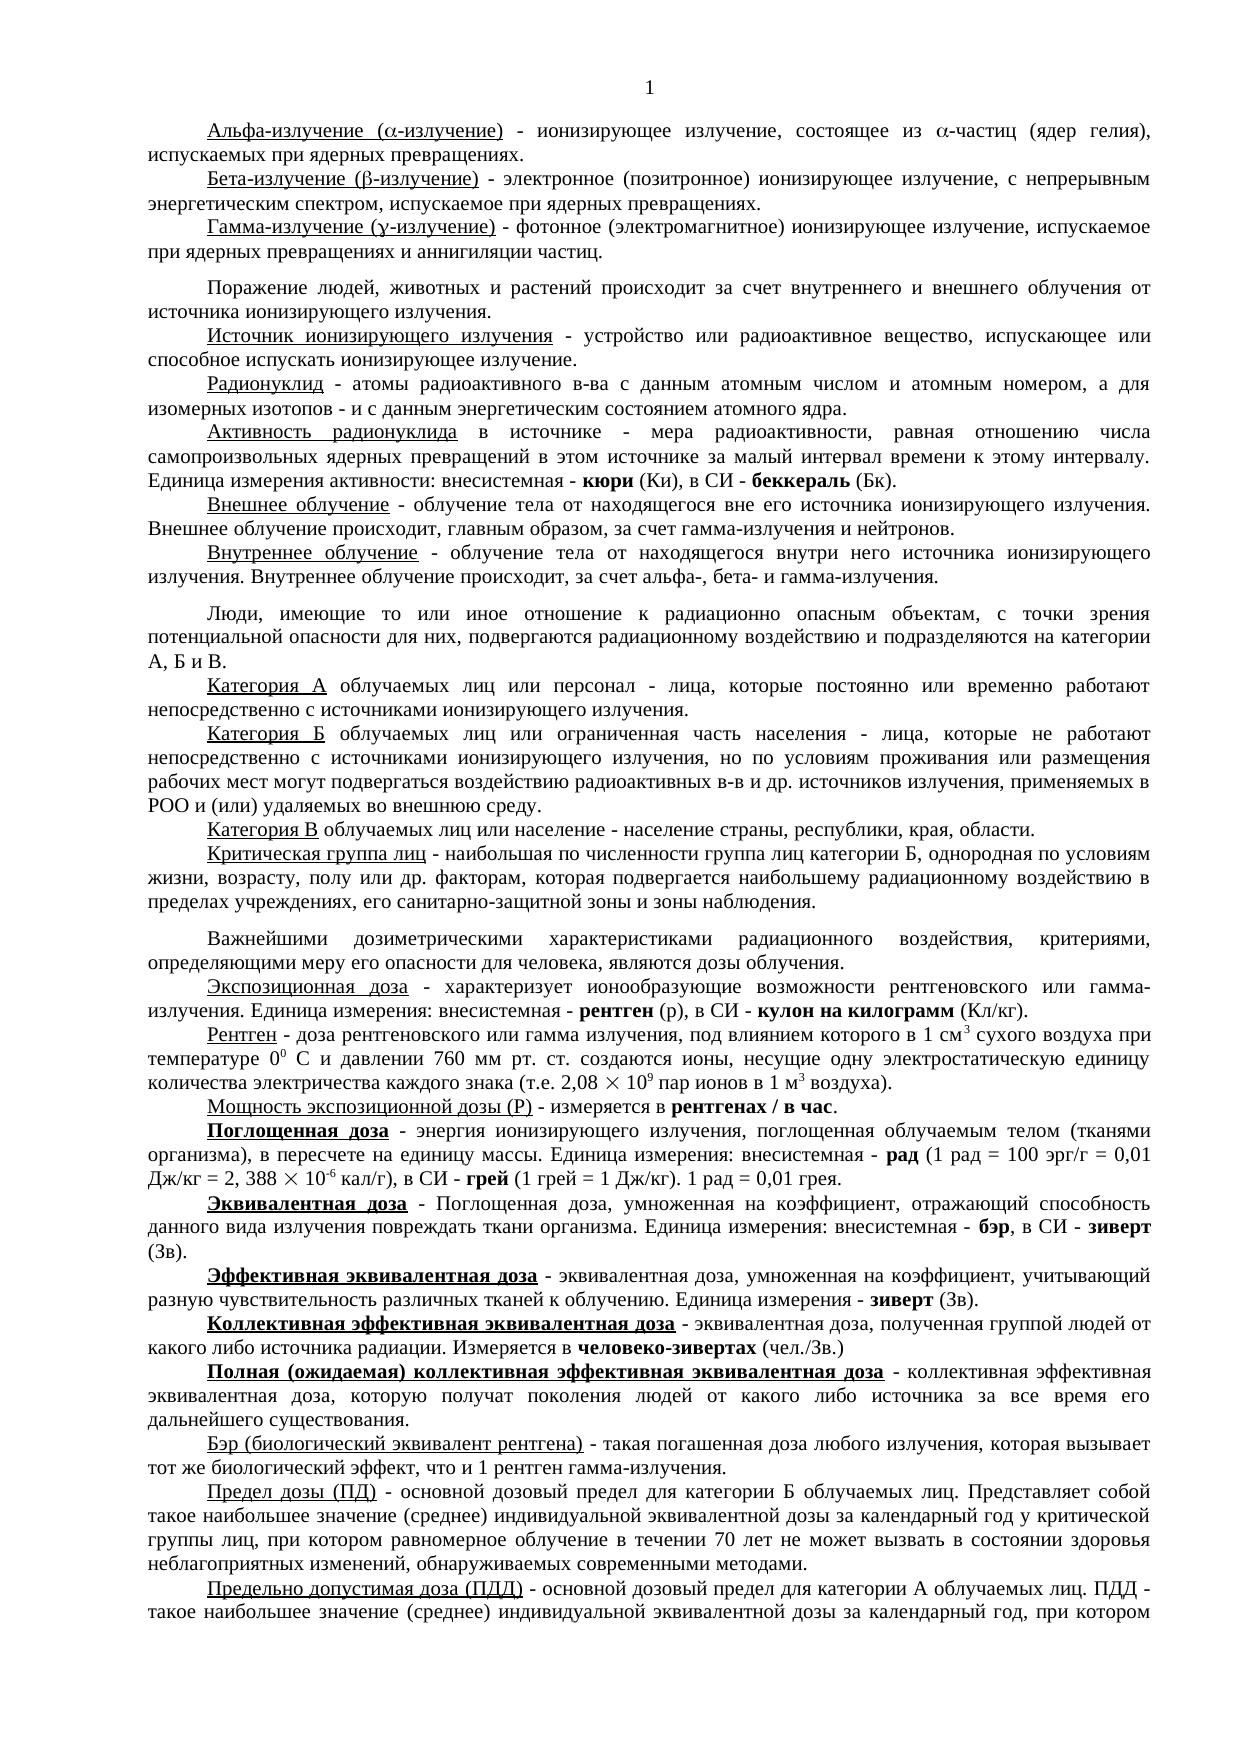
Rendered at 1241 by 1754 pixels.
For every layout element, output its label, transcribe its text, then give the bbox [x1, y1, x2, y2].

text Мощность экспозиционной дозы (Р) - измеряется в рентгенах / в час. [148, 1094, 1152, 1118]
text Активность радионуклида в источнике - мера радиоактивности, равная отношению числа самопроизвольных ядерных превращений в этом источнике за малый интервал времени к этому интервалу. Единица измерения активности: внесистемная - кюри (Ки), в СИ - беккераль (Бк). [148, 419, 1152, 492]
text Радионуклид - атомы радиоактивного в-ва с данным атомным числом и атомным номером, а для изомерных изотопов - и с данным энергетическим состоянием атомного ядра. [148, 371, 1152, 419]
text Категория А облучаемых лиц или персонал - лица, которые постоянно или временно работают непосредственно с источниками ионизирующего излучения. [148, 672, 1152, 721]
text Бэр (биологический эквивалент рентгена) - такая погашенная доза любого излучения, которая вызывает тот же биологический эффект, что и 1 рентген гамма-излучения. [148, 1431, 1152, 1479]
text Альфа-излучение (-излучение) - ионизирующее излучение, состоящее из -частиц (ядер гелия), испускаемых при ядерных превращениях. [148, 118, 1152, 166]
text Внутреннее облучение - облучение тела от находящегося внутри него источника ионизирующего излучения. Внутреннее облучение происходит, за счет альфа-, бета- и гамма-излучения. [148, 540, 1152, 588]
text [148, 1575, 1152, 1623]
text Коллективная эффективная эквивалентная доза - эквивалентная доза, полученная группой людей от какого либо источника радиации. Измеряется в человеко-зивертах (чел./Зв.) [148, 1311, 1152, 1359]
text Предел дозы (ПД) - основной дозовый предел для категории Б облучаемых лиц. Представляет собой такое наибольшее значение (среднее) индивидуальной эквивалентной дозы за календарный год у критической группы лиц, при котором равномерное облучение в течении 70 лет не может вызвать в состоянии здоровья неблагоприятных изменений, обнаруживаемых современными методами. [148, 1479, 1152, 1575]
text Гамма-излучение (-излучение) - фотонное (электромагнитное) ионизирующее излучение, испускаемое при ядерных превращениях и аннигиляции частиц. [148, 214, 1152, 262]
text Важнейшими дозиметрическими характеристиками радиационного воздействия, критериями, определяющими меру его опасности для человека, являются дозы облучения. [148, 926, 1152, 974]
text Критическая группа лиц - наибольшая по численности группа лиц категории Б, однородная по условиям жизни, возрасту, полу или др. факторам, которая подвергается наибольшему радиационному воздействию в пределах учреждениях, его санитарно-защитной зоны и зоны наблюдения. [148, 841, 1152, 913]
text Источник ионизирующего излучения - устройство или радиоактивное вещество, испускающее или способное испускать ионизирующее излучение. [148, 323, 1152, 371]
text Полная (ожидаемая) коллективная эффективная эквивалентная доза - коллективная эффективная эквивалентная доза, которую получат поколения людей от какого либо источника за все время его дальнейшего существования. [148, 1359, 1152, 1431]
text Категория Б облучаемых лиц или ограниченная часть населения - лица, которые не работают непосредственно с источниками ионизирующего излучения, но по условиям проживания или размещения рабочих мест могут подвергаться воздействию радиоактивных в-в и др. источников излучения, применяемых в РОО и (или) удаляемых во внешнюю среду. [148, 721, 1152, 817]
text Внешнее облучение - облучение тела от находящегося вне его источника ионизирующего излучения. Внешнее облучение происходит, главным образом, за счет гамма-излучения и нейтронов. [148, 492, 1152, 540]
text Эквивалентная доза - Поглощенная доза, умноженная на коэффициент, отражающий способность данного вида излучения повреждать ткани организма. Единица измерения: внесистемная - бэр, в СИ - зиверт (Зв). [148, 1190, 1152, 1262]
text Категория В облучаемых лиц или население - население страны, республики, края, области. [148, 817, 1152, 841]
text Экспозиционная доза - характеризует ионообразующие возможности рентгеновского или гамма-излучения. Единица измерения: внесистемная - рентген (р), в СИ - кулон на килограмм (Кл/кг). [148, 974, 1152, 1022]
text Поражение людей, животных и растений происходит за счет внутреннего и внешнего облучения от источника ионизирующего излучения. [148, 275, 1152, 323]
text Поглощенная доза - энергия ионизирующего излучения, поглощенная облучаемым телом (тканями организма), в пересчете на единицу массы. Единица измерения: внесистемная - рад (1 рад = 100 эрг/г = 0,01 Дж/кг = 2, 388 10-6 кал/г), в СИ - грей (1 грей = 1 Дж/кг). 1 рад = 0,01 грея. [148, 1118, 1152, 1190]
text Бета-излучение (-излучение) - электронное (позитронное) ионизирующее излучение, с непрерывным энергетическим спектром, испускаемое при ядерных превращениях. [148, 166, 1152, 214]
text Эффективная эквивалентная доза - эквивалентная доза, умноженная на коэффициент, учитывающий разную чувствительность различных тканей к облучению. Единица измерения - зиверт (Зв). [148, 1262, 1152, 1311]
text Люди, имеющие то или иное отношение к радиационно опасным объектам, с точки зрения потенциальной опасности для них, подвергаются радиационному воздействию и подразделяются на категории А, Б и В. [148, 600, 1152, 672]
text Рентген - доза рентгеновского или гамма излучения, под влиянием которого в 1 см3 сухого воздуха при температуре 00 С и давлении 760 мм рт. ст. создаются ионы, несущие одну электростатическую единицу количества электричества каждого знака (т.е. 2,08 109 пар ионов в 1 м3 воздуха). [148, 1022, 1152, 1094]
